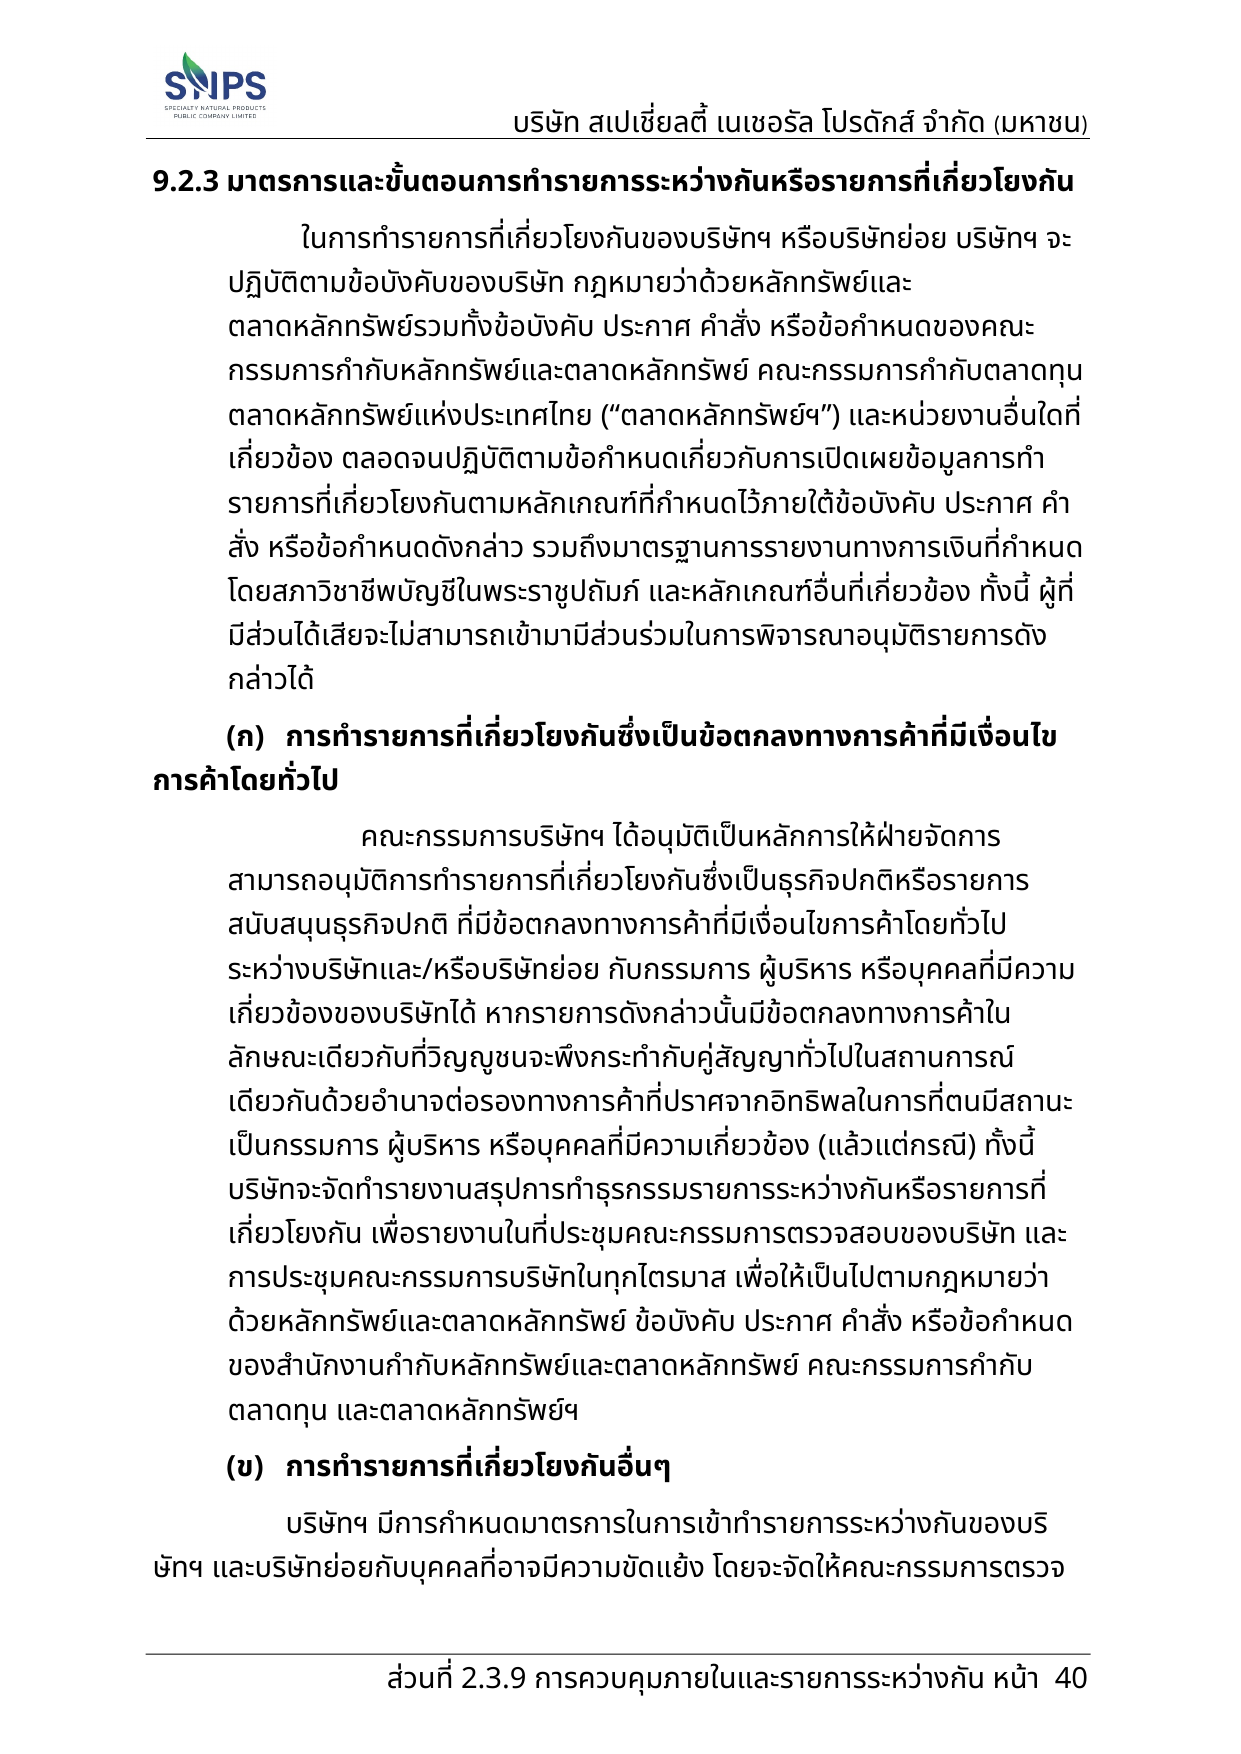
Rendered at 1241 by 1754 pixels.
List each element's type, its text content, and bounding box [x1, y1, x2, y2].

text คณะกรรมการบริษัทฯ ได้อนุมัติเป็นหลักการให้ฝ่ายจัดการสามารถอนุมัติการทำรายการที่เกี่ยวโยงกันซึ่งเป็นธุรกิจปกติหรือรายการสนับสนุนธุรกิจปกติ ที่มีข้อตกลงทางการค้าที่มีเงื่อนไขการค้าโดยทั่วไประหว่างบริษัทและ/หรือบริษัทย่อย กับกรรมการ ผู้บริหาร หรือบุคคลที่มีความเกี่ยวข้องของบริษัทได้ หากรายการดังกล่าวนั้นมีข้อตกลงทางการค้าในลักษณะเดียวกับที่วิญญูชนจะพึงกระทำกับคู่สัญญาทั่วไปในสถานการณ์เดียวกันด้วยอำนาจต่อรองทางการค้าที่ปราศจากอิทธิพลในการที่ตนมีสถานะเป็นกรรมการ ผู้บริหาร หรือบุคคลที่มีความเกี่ยวข้อง (แล้วแต่กรณี) ทั้งนี้ บริษัทจะจัดทำรายงานสรุปการทำธุรกรรมรายการระหว่างกันหรือรายการที่เกี่ยวโยงกัน เพื่อรายงานในที่ประชุมคณะกรรมการตรวจสอบของบริษัท และการประชุมคณะกรรมการบริษัทในทุกไตรมาส เพื่อให้เป็นไปตามกฎหมายว่าด้วยหลักทรัพย์และตลาดหลักทรัพย์ ข้อบังคับ ประกาศ คำสั่ง หรือข้อกำหนดของสำนักงานกำกับหลักทรัพย์และตลาดหลักทรัพย์ คณะกรรมการกำกับตลาดทุน และตลาดหลักทรัพย์ฯ [227, 816, 1088, 1433]
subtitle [152, 1502, 1088, 1590]
text ในการทำรายการที่เกี่ยวโยงกันของบริษัทฯ หรือบริษัทย่อย บริษัทฯ จะปฏิบัติตามข้อบังคับของบริษัท กฎหมายว่าด้วยหลักทรัพย์และตลาดหลักทรัพย์รวมทั้งข้อบังคับ ประกาศ คำสั่ง หรือข้อกำหนดของคณะกรรมการกำกับหลักทรัพย์และตลาดหลักทรัพย์ คณะกรรมการกำกับตลาดทุน ตลาดหลักทรัพย์แห่งประเทศไทย (“ตลาดหลักทรัพย์ฯ”) และหน่วยงานอื่นใดที่เกี่ยวข้อง ตลอดจนปฏิบัติตามข้อกำหนดเกี่ยวกับการเปิดเผยข้อมูลการทำรายการที่เกี่ยวโยงกันตามหลักเกณฑ์ที่กำหนดไว้ภายใต้ข้อบังคับ ประกาศ คำสั่ง หรือข้อกำหนดดังกล่าว รวมถึงมาตรฐานการรายงานทางการเงินที่กำหนดโดยสภาวิชาชีพบัญชีในพระราชูปถัมภ์ และหลักเกณฑ์อื่นที่เกี่ยวข้อง ทั้งนี้ ผู้ที่มีส่วนได้เสียจะไม่สามารถเข้ามามีส่วนร่วมในการพิจารณาอนุมัติรายการดังกล่าวได้ [227, 217, 1088, 702]
picture [152, 45, 278, 131]
subtitle 9.2.3 มาตรการและขั้นตอนการทำรายการระหว่างกันหรือรายการที่เกี่ยวโยงกัน [152, 161, 1088, 205]
list การทำรายการที่เกี่ยวโยงกันอื่นๆ [226, 1446, 1088, 1490]
list การทำรายการที่เกี่ยวโยงกันซึ่งเป็นข้อตกลงทางการค้าที่มีเงื่อนไขการค้าโดยทั่วไป [152, 715, 1088, 803]
